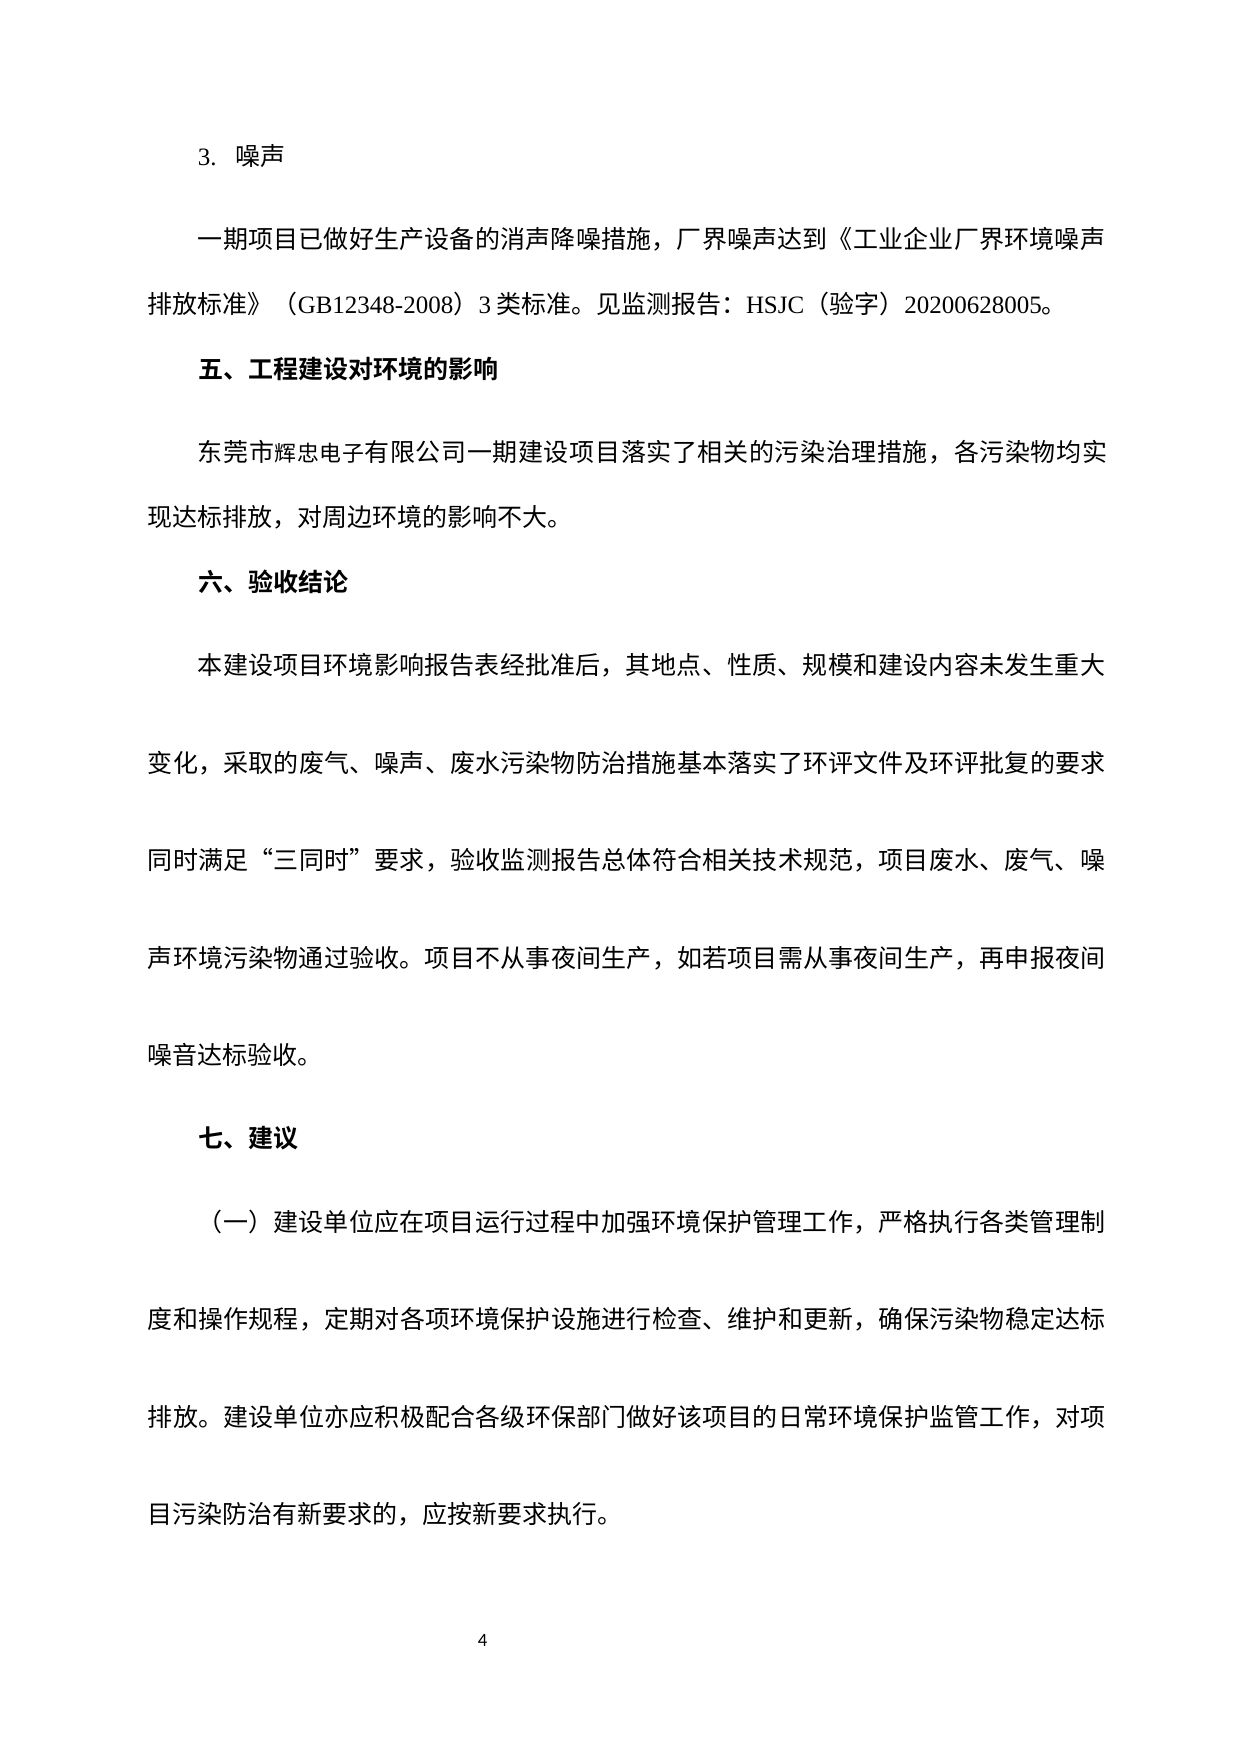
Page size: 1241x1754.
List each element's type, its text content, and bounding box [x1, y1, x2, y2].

text 七、建议 [148, 1104, 1107, 1169]
text （一）建设单位应在项目运行过程中加强环境保护管理工作，严格执行各类管理制度和操作规程，定期对各项环境保护设施进行检查、维护和更新，确保污染物稳定达标排放。建设单位亦应积极配合各级环保部门做好该项目的日常环境保护监管工作，对项目污染防治有新要求的，应按新要求执行。 [148, 1188, 1107, 1545]
text 本建设项目环境影响报告表经批准后，其地点、性质、规模和建设内容未发生重大变化，采取的废气、噪声、废水污染物防治措施基本落实了环评文件及环评批复的要求，同时满足“三同时”要求，验收监测报告总体符合相关技术规范，项目废水、废气、噪声环境污染物通过验收。项目不从事夜间生产，如若项目需从事夜间生产，再申报夜间噪音达标验收。 [148, 631, 1107, 1086]
text 五、工程建设对环境的影响 [148, 335, 1107, 400]
list 噪声 [148, 122, 1107, 187]
text 东莞市辉忠电子有限公司一期建设项目落实了相关的污染治理措施，各污染物均实现达标排放，对周边环境的影响不大。 [148, 418, 1107, 548]
text 一期项目已做好生产设备的消声降噪措施，厂界噪声达到《工业企业厂界环境噪声排放标准》（GB12348-2008）3类标准。见监测报告：HSJC（验字）20200628005。 [148, 205, 1107, 335]
text 六、验收结论 [148, 548, 1107, 613]
